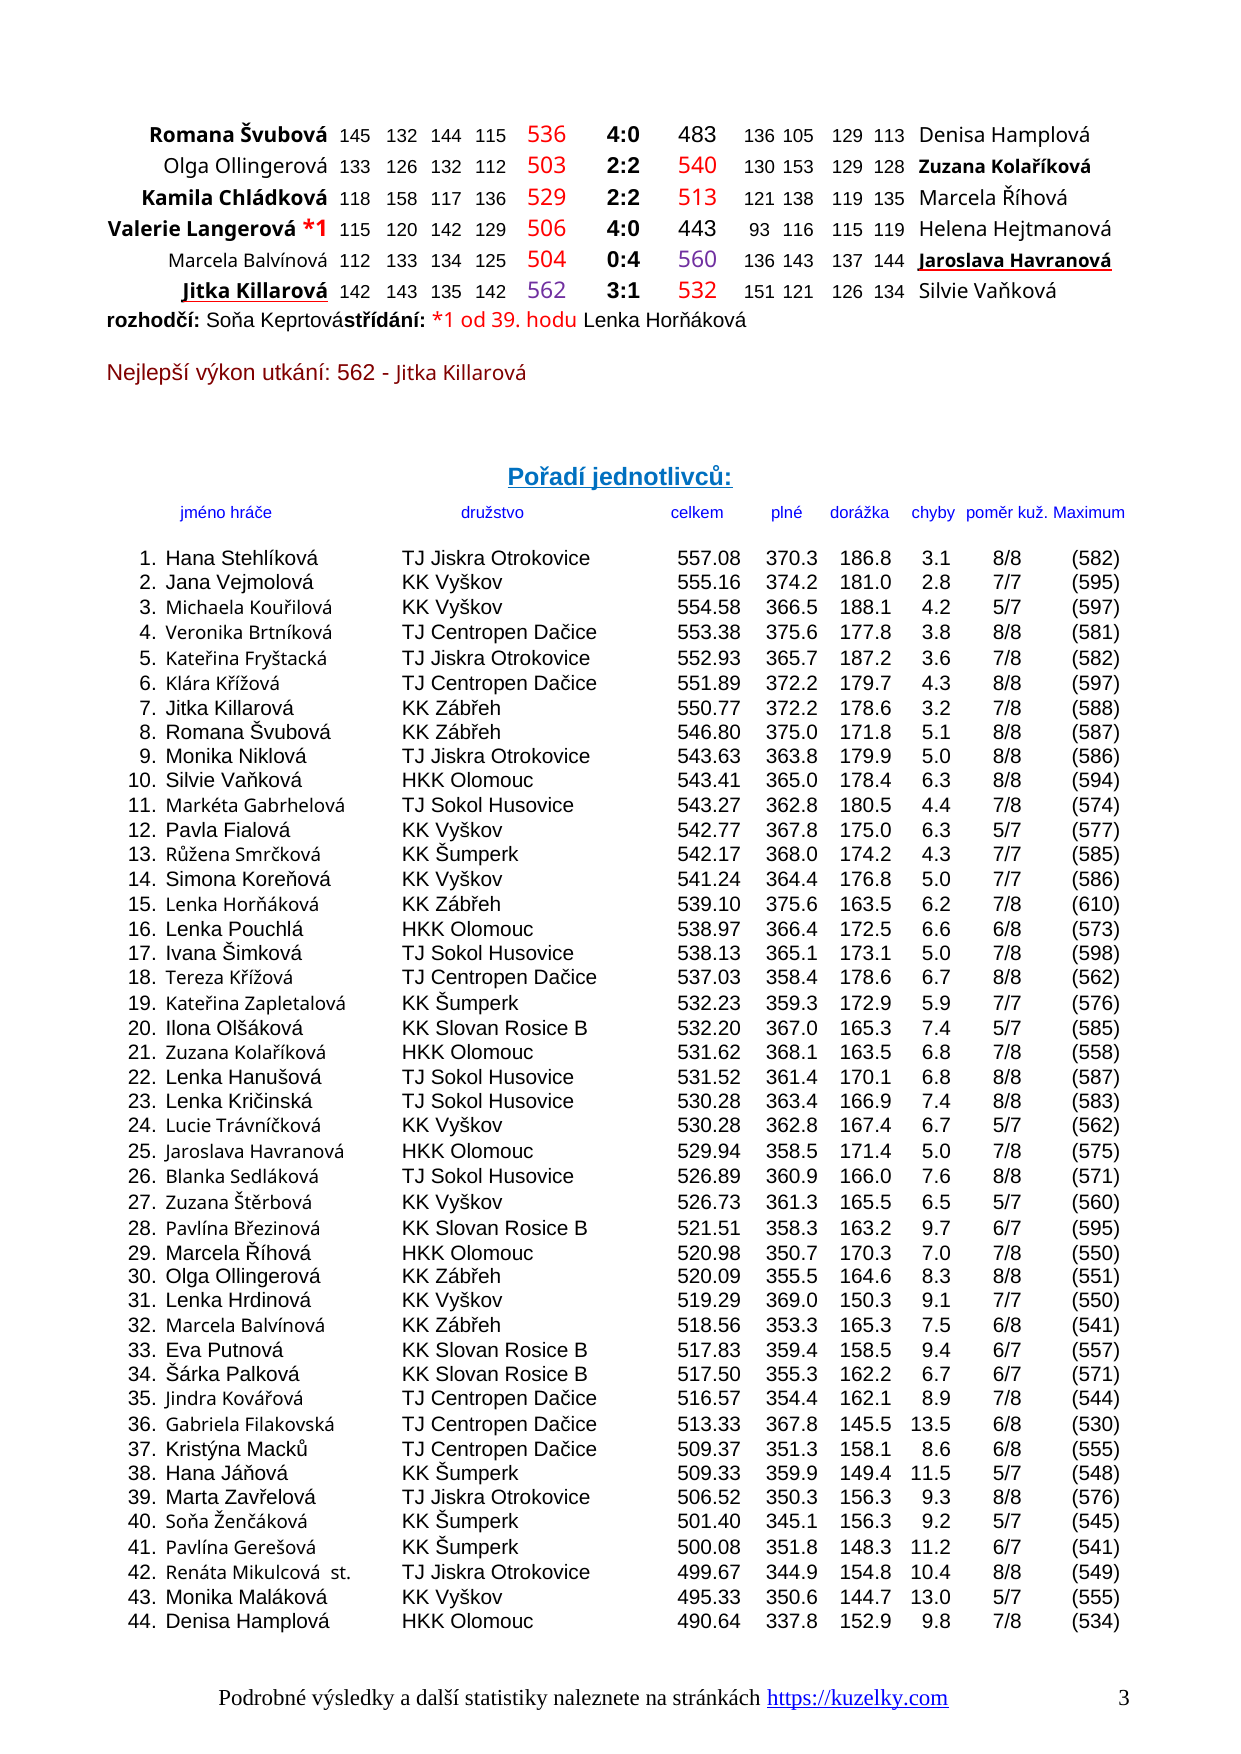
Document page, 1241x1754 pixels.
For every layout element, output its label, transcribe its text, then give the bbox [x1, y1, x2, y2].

text 25. Jaroslava Havranová HKK Olomouc 529.94 358.5 171.4 5.0 7/8 (575) [106, 1138, 1134, 1164]
text jméno hráče družstvo celkem plné dorážka chyby poměr kuž. Maximum [106, 503, 1134, 522]
text 36. Gabriela Filakovská TJ Centropen Dačice 513.33 367.8 145.5 13.5 6/8 (530) [106, 1411, 1134, 1437]
text 29. Marcela Říhová HKK Olomouc 520.98 350.7 170.3 7.0 7/8 (550) [106, 1240, 1134, 1264]
text 37. Kristýna Macků TJ Centropen Dačice 509.37 351.3 158.1 8.6 6/8 (555) [106, 1437, 1134, 1461]
text 23. Lenka Kričinská TJ Sokol Husovice 530.28 363.4 166.9 7.4 8/8 (583) [106, 1089, 1134, 1113]
text 3. Michaela Kouřilová KK Vyškov 554.58 366.5 188.1 4.2 5/7 (597) [106, 594, 1134, 619]
text 15. Lenka Horňáková KK Zábřeh 539.10 375.6 163.5 6.2 7/8 (610) [106, 891, 1134, 916]
text 31. Lenka Hrdinová KK Vyškov 519.29 369.0 150.3 9.1 7/7 (550) [106, 1288, 1134, 1312]
text 32. Marcela Balvínová KK Zábřeh 518.56 353.3 165.3 7.5 6/8 (541) [106, 1312, 1134, 1338]
text 44. Denisa Hamplová HKK Olomouc 490.64 337.8 152.9 9.8 7/8 (534) [106, 1609, 1134, 1633]
text 22. Lenka Hanušová TJ Sokol Husovice 531.52 361.4 170.1 6.8 8/8 (587) [106, 1065, 1134, 1089]
text Valerie Langerová *1 115 120 142 129 506 4:0 443 93 116 115 119 Helena Hejtmanová [106, 212, 1134, 243]
text 24. Lucie Trávníčková KK Vyškov 530.28 362.8 167.4 6.7 5/7 (562) [106, 1113, 1134, 1138]
text 9. Monika Niklová TJ Jiskra Otrokovice 543.63 363.8 179.9 5.0 8/8 (586) [106, 744, 1134, 768]
text 11. Markéta Gabrhelová TJ Sokol Husovice 543.27 362.8 180.5 4.4 7/8 (574) [106, 792, 1134, 817]
text 30. Olga Ollingerová KK Zábřeh 520.09 355.5 164.6 8.3 8/8 (551) [106, 1264, 1134, 1288]
text Marcela Balvínová 112 133 134 125 504 0:4 560 136 143 137 144 Jaroslava Havranová [106, 243, 1134, 274]
text 41. Pavlína Gerešová KK Šumperk 500.08 351.8 148.3 11.2 6/7 (541) [106, 1534, 1134, 1560]
text 6. Klára Křížová TJ Centropen Dačice 551.89 372.2 179.7 4.3 8/8 (597) [106, 671, 1134, 696]
text 2. Jana Vejmolová KK Vyškov 555.16 374.2 181.0 2.8 7/7 (595) [106, 570, 1134, 594]
text 38. Hana Jáňová KK Šumperk 509.33 359.9 149.4 11.5 5/7 (548) [106, 1461, 1134, 1485]
text Olga Ollingerová 133 126 132 112 503 2:2 540 130 153 129 128 Zuzana Kolaříková [106, 149, 1134, 181]
text 26. Blanka Sedláková TJ Sokol Husovice 526.89 360.9 166.0 7.6 8/8 (571) [106, 1164, 1134, 1189]
text 35. Jindra Kovářová TJ Centropen Dačice 516.57 354.4 162.1 8.9 7/8 (544) [106, 1386, 1134, 1411]
text 8. Romana Švubová KK Zábřeh 546.80 375.0 171.8 5.1 8/8 (587) [106, 720, 1134, 744]
text Kamila Chládková 118 158 117 136 529 2:2 513 121 138 119 135 Marcela Říhová [106, 181, 1134, 212]
text 1. Hana Stehlíková TJ Jiskra Otrokovice 557.08 370.3 186.8 3.1 8/8 (582) [106, 546, 1134, 570]
text rozhodčí: Soňa Keprtovástřídání: *1 od 39. hodu Lenka Horňáková [106, 306, 1134, 334]
text 4. Veronika Brtníková TJ Centropen Dačice 553.38 375.6 177.8 3.8 8/8 (581) [106, 619, 1134, 645]
text Romana Švubová 145 132 144 115 536 4:0 483 136 105 129 113 Denisa Hamplová [106, 118, 1134, 149]
text 17. Ivana Šimková TJ Sokol Husovice 538.13 365.1 173.1 5.0 7/8 (598) [106, 940, 1134, 964]
text 42. Renáta Mikulcová st. TJ Jiskra Otrokovice 499.67 344.9 154.8 10.4 8/8 (549) [106, 1560, 1134, 1585]
text 14. Simona Koreňová KK Vyškov 541.24 364.4 176.8 5.0 7/7 (586) [106, 867, 1134, 891]
text 5. Kateřina Fryštacká TJ Jiskra Otrokovice 552.93 365.7 187.2 3.6 7/8 (582) [106, 645, 1134, 671]
text 27. Zuzana Štěrbová KK Vyškov 526.73 361.3 165.5 6.5 5/7 (560) [106, 1189, 1134, 1215]
text 13. Růžena Smrčková KK Šumperk 542.17 368.0 174.2 4.3 7/7 (585) [106, 841, 1134, 867]
text Jitka Killarová 142 143 135 142 562 3:1 532 151 121 126 134 Silvie Vaňková [106, 274, 1134, 306]
text 16. Lenka Pouchlá HKK Olomouc 538.97 366.4 172.5 6.6 6/8 (573) [106, 916, 1134, 940]
text Nejlepší výkon utkání: 562 - Jitka Killarová [106, 358, 1134, 386]
text 7. Jitka Killarová KK Zábřeh 550.77 372.2 178.6 3.2 7/8 (588) [106, 696, 1134, 720]
text 33. Eva Putnová KK Slovan Rosice B 517.83 359.4 158.5 9.4 6/7 (557) [106, 1338, 1134, 1362]
text 34. Šárka Palková KK Slovan Rosice B 517.50 355.3 162.2 6.7 6/7 (571) [106, 1362, 1134, 1386]
text 21. Zuzana Kolaříková HKK Olomouc 531.62 368.1 163.5 6.8 7/8 (558) [106, 1039, 1134, 1065]
text 40. Soňa Ženčáková KK Šumperk 501.40 345.1 156.3 9.2 5/7 (545) [106, 1509, 1134, 1534]
text 28. Pavlína Březinová KK Slovan Rosice B 521.51 358.3 163.2 9.7 6/7 (595) [106, 1215, 1134, 1240]
text 20. Ilona Olšáková KK Slovan Rosice B 532.20 367.0 165.3 7.4 5/7 (585) [106, 1015, 1134, 1039]
text 10. Silvie Vaňková HKK Olomouc 543.41 365.0 178.4 6.3 8/8 (594) [106, 768, 1134, 792]
text 39. Marta Zavřelová TJ Jiskra Otrokovice 506.52 350.3 156.3 9.3 8/8 (576) [106, 1485, 1134, 1509]
text Pořadí jednotlivců: [94, 462, 1145, 491]
text 12. Pavla Fialová KK Vyškov 542.77 367.8 175.0 6.3 5/7 (577) [106, 817, 1134, 841]
text 18. Tereza Křížová TJ Centropen Dačice 537.03 358.4 178.6 6.7 8/8 (562) [106, 964, 1134, 990]
text 43. Monika Maláková KK Vyškov 495.33 350.6 144.7 13.0 5/7 (555) [106, 1585, 1134, 1609]
text 19. Kateřina Zapletalová KK Šumperk 532.23 359.3 172.9 5.9 7/7 (576) [106, 990, 1134, 1015]
